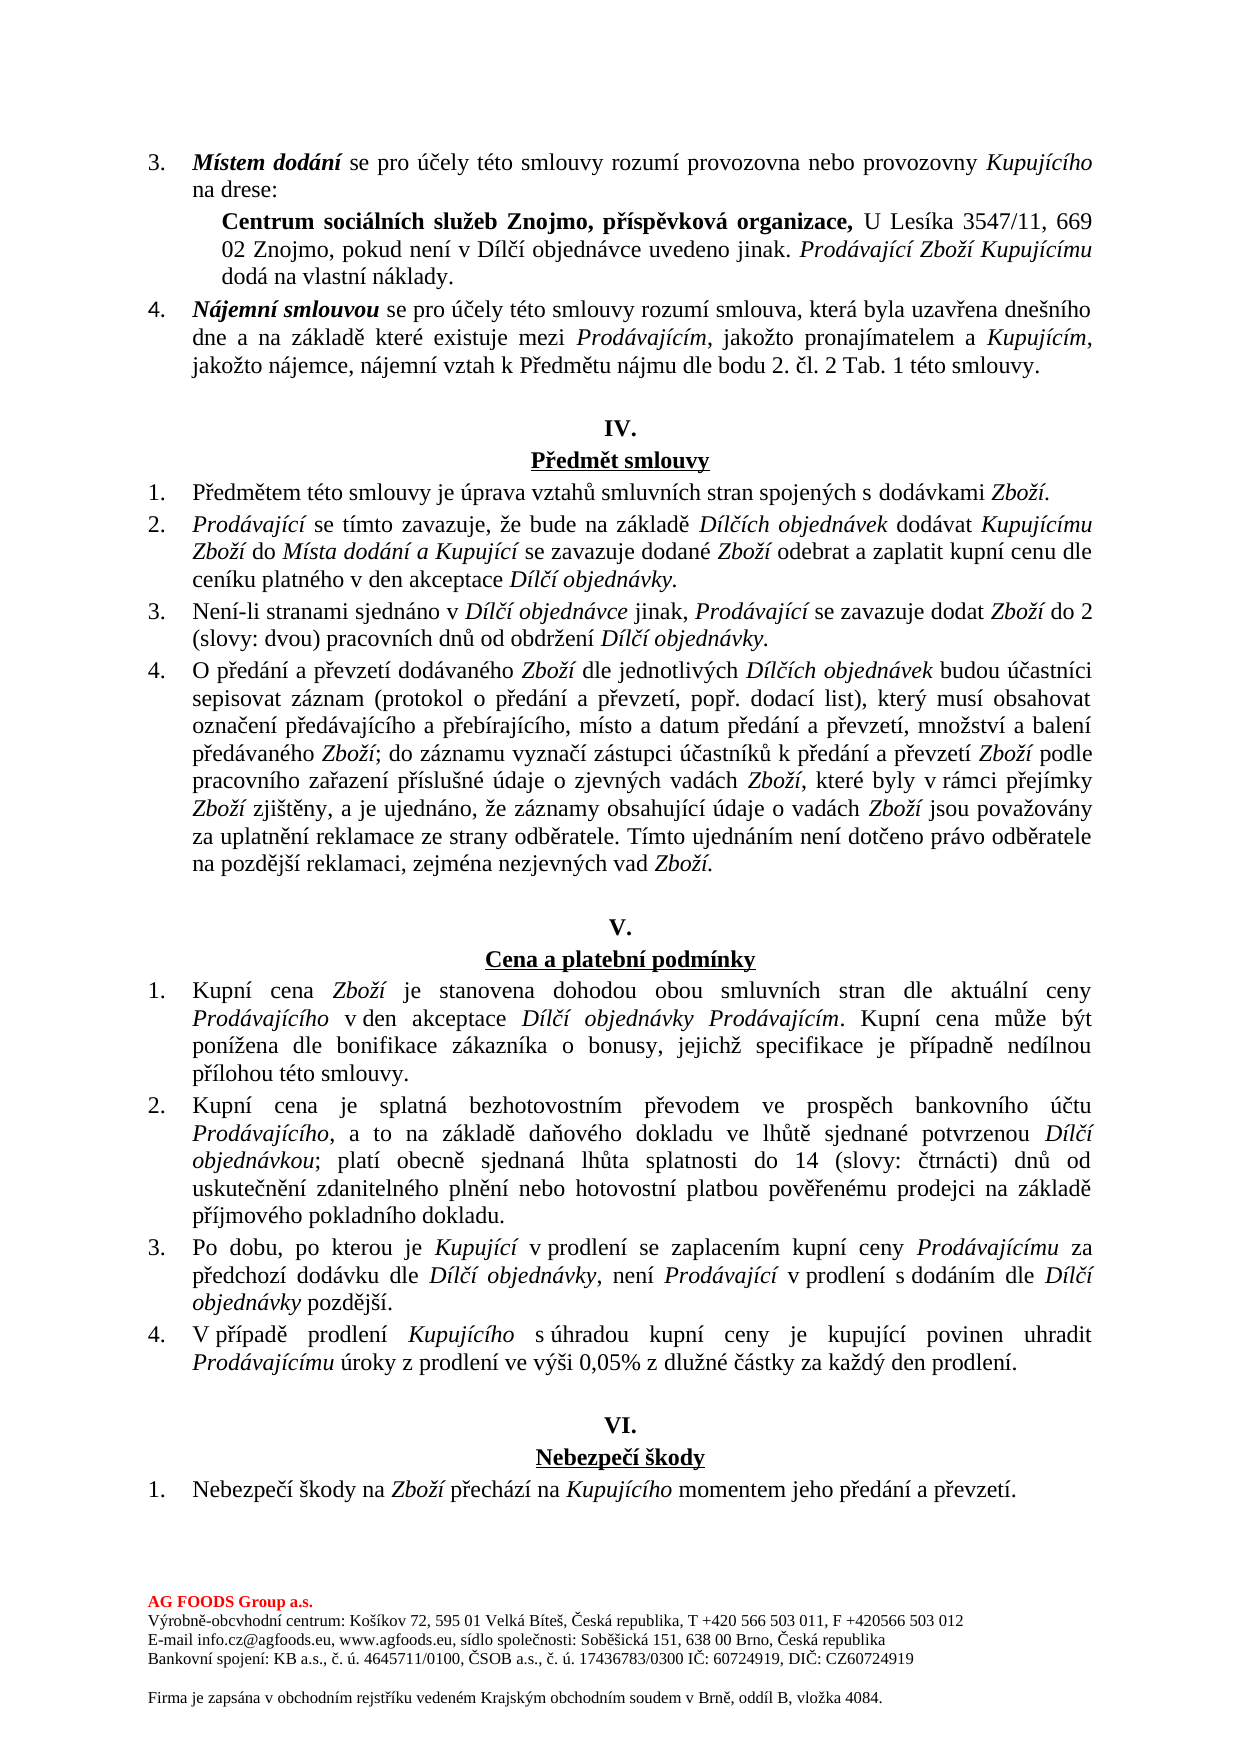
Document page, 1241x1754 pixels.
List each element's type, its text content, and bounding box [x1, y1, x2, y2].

list O předání a převzetí dodávaného Zboží dle jednotlivých Dílčích objednávek budou účastníci sepisovat záznam (protokol o předání a převzetí, popř. dodací list), který musí obsahovat označení předávajícího a přebírajícího, místo a datum předání a převzetí, množství a balení předávaného Zboží; do záznamu vyznačí zástupci účastníků k předání a převzetí Zboží podle pracovního zařazení příslušné údaje o zjevných vadách Zboží, které byly v rámci přejímky Zboží zjištěny, a je ujednáno, že záznamy obsahující údaje o vadách Zboží jsou považovány za uplatnění reklamace ze strany odběratele. Tímto ujednáním není dotčeno právo odběratele na pozdější reklamaci, zejména nezjevných vad Zboží. [148, 656, 1093, 877]
list Místem dodání se pro účely této smlouvy rozumí provozovna nebo provozovny Kupujícího na drese: [148, 148, 1093, 203]
list V případě prodlení Kupujícího s úhradou kupní ceny je kupující povinen uhradit Prodávajícímu úroky z prodlení ve výši 0,05% z dlužné částky za každý den prodlení. [148, 1320, 1093, 1375]
list Po dobu, po kterou je Kupující v prodlení se zaplacením kupní ceny Prodávajícímu za předchozí dodávku dle Dílčí objednávky, není Prodávající v prodlení s dodáním dle Dílčí objednávky pozdější. [148, 1233, 1093, 1316]
list Není-li stranami sjednáno v Dílčí objednávce jinak, Prodávající se zavazuje dodat Zboží do 2 (slovy: dvou) pracovních dnů od obdržení Dílčí objednávky. [148, 597, 1093, 652]
list Kupní cena je splatná bezhotovostním převodem ve prospěch bankovního účtu Prodávajícího, a to na základě daňového dokladu ve lhůtě sjednané potvrzenou Dílčí objednávkou; platí obecně sjednaná lhůta splatnosti do 14 (slovy: čtrnácti) dnů od uskutečnění zdanitelného plnění nebo hotovostní platbou pověřenému prodejci na základě příjmového pokladního dokladu. [148, 1091, 1093, 1229]
list Kupní cena Zboží je stanovena dohodou obou smluvních stran dle aktuální ceny Prodávajícího v den akceptace Dílčí objednávky Prodávajícím. Kupní cena může být ponížena dle bonifikace zákazníka o bonusy, jejichž specifikace je případně nedílnou přílohou této smlouvy. [148, 976, 1093, 1087]
text Centrum sociálních služeb Znojmo, příspěvková organizace, U Lesíka 3547/11, 669 02 Znojmo, pokud není v Dílčí objednávce uvedeno jinak. Prodávající Zboží Kupujícímu dodá na vlastní náklady. [221, 207, 1093, 290]
text IV. [148, 414, 1093, 442]
list Prodávající se tímto zavazuje, že bude na základě Dílčích objednávek dodávat Kupujícímu Zboží do Místa dodání a Kupující se zavazuje dodané Zboží odebrat a zaplatit kupní cenu dle ceníku platného v den akceptace Dílčí objednávky. [148, 510, 1093, 592]
list Nájemní smlouvou se pro účely této smlouvy rozumí smlouva, která byla uzavřena dnešního dne a na základě které existuje mezi Prodávajícím, jakožto pronajímatelem a Kupujícím, jakožto nájemce, nájemní vztah k Předmětu nájmu dle bodu 2. čl. 2 Tab. 1 této smlouvy. [148, 294, 1093, 378]
text Cena a platební podmínky [148, 944, 1093, 972]
list Nebezpečí škody na Zboží přechází na Kupujícího momentem jeho předání a převzetí. [148, 1475, 1093, 1502]
text Předmět smlouvy [148, 446, 1093, 474]
text VI. [148, 1411, 1093, 1439]
text Nebezpečí škody [148, 1443, 1093, 1471]
text V. [148, 913, 1093, 940]
list Předmětem této smlouvy je úprava vztahů smluvních stran spojených s dodávkami Zboží. [148, 478, 1093, 506]
